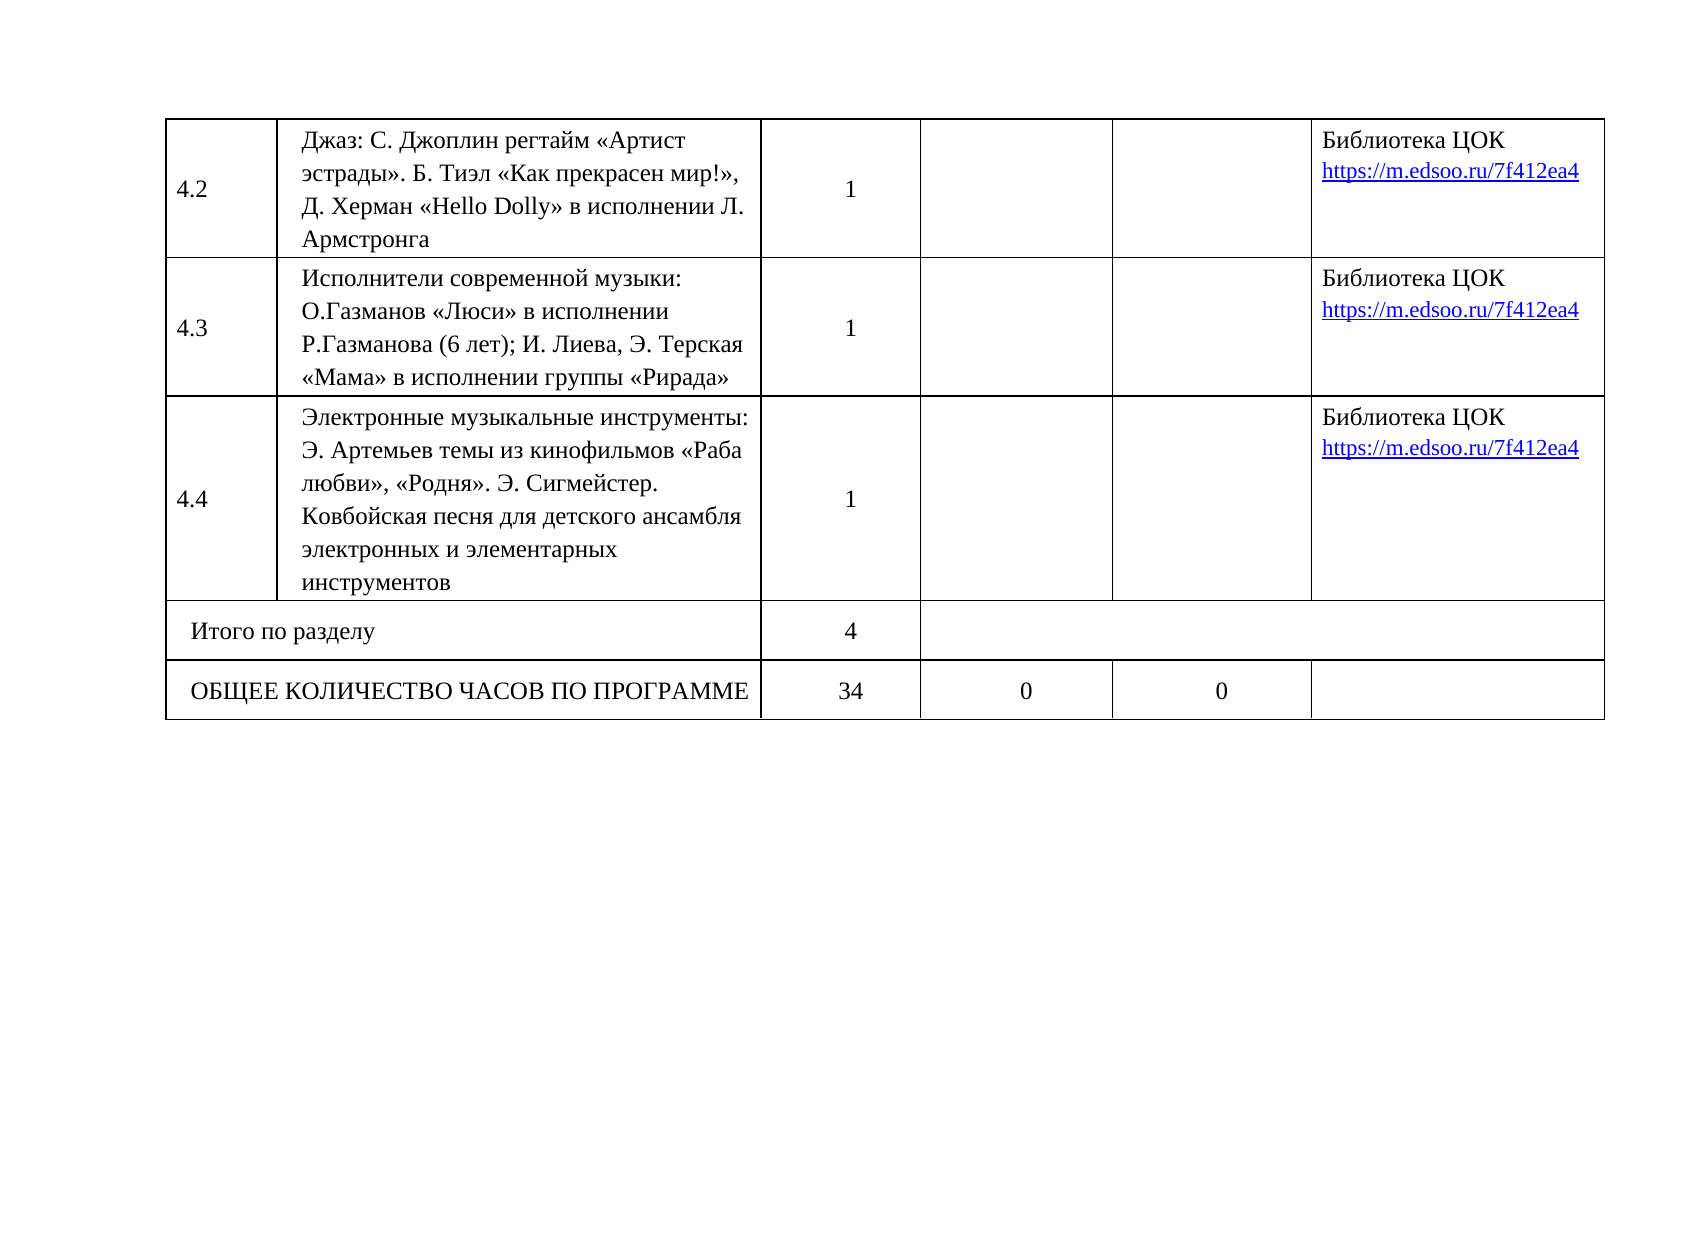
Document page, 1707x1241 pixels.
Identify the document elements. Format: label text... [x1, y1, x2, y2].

table_cell 1 [762, 120, 920, 257]
table_cell 4 [762, 601, 920, 659]
table_cell [1113, 258, 1311, 395]
table_cell [1113, 397, 1311, 599]
table_cell Исполнители современной музыки: О.Газманов «Люси» в исполнении Р.Газманова (6 лет); И. Лиева, Э. Терская «Мама» в исполнении группы «Рирада» [278, 258, 760, 395]
table_cell [1312, 661, 1604, 718]
table_cell Итого по разделу [167, 601, 760, 659]
table_cell ОБЩЕЕ КОЛИЧЕСТВО ЧАСОВ ПО ПРОГРАММЕ [167, 661, 760, 718]
table_cell [921, 397, 1112, 599]
table_cell [921, 258, 1112, 395]
table_cell Джаз: С. Джоплин регтайм «Артист эстрады». Б. Тиэл «Как прекрасен мир!», Д. Херман «Hello Dolly» в исполнении Л. Армстронга [278, 120, 760, 257]
table_cell 4.3 [167, 258, 276, 395]
table_cell [921, 120, 1112, 257]
table_cell Электронные музыкальные инструменты: Э. Артемьев темы из кинофильмов «Раба любви», «Родня». Э. Сигмейстер. Ковбойская песня для детского ансамбля электронных и элементарных инструментов [278, 397, 760, 599]
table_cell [1312, 120, 1604, 257]
table_cell 34 [762, 661, 920, 718]
table_cell [921, 601, 1604, 659]
table_cell 1 [762, 397, 920, 599]
table_cell Библиотека ЦОК https://m.edsoo.ru/7f412ea4 [1312, 258, 1604, 395]
table_cell 0 [921, 661, 1112, 718]
table_cell 4.4 [167, 397, 276, 599]
table_cell 0 [1113, 661, 1311, 718]
table_cell [1113, 120, 1311, 257]
table_cell 4.2 [167, 120, 276, 257]
table_cell Библиотека ЦОК https://m.edsoo.ru/7f412ea4 [1312, 397, 1604, 599]
table_cell 1 [762, 258, 920, 395]
